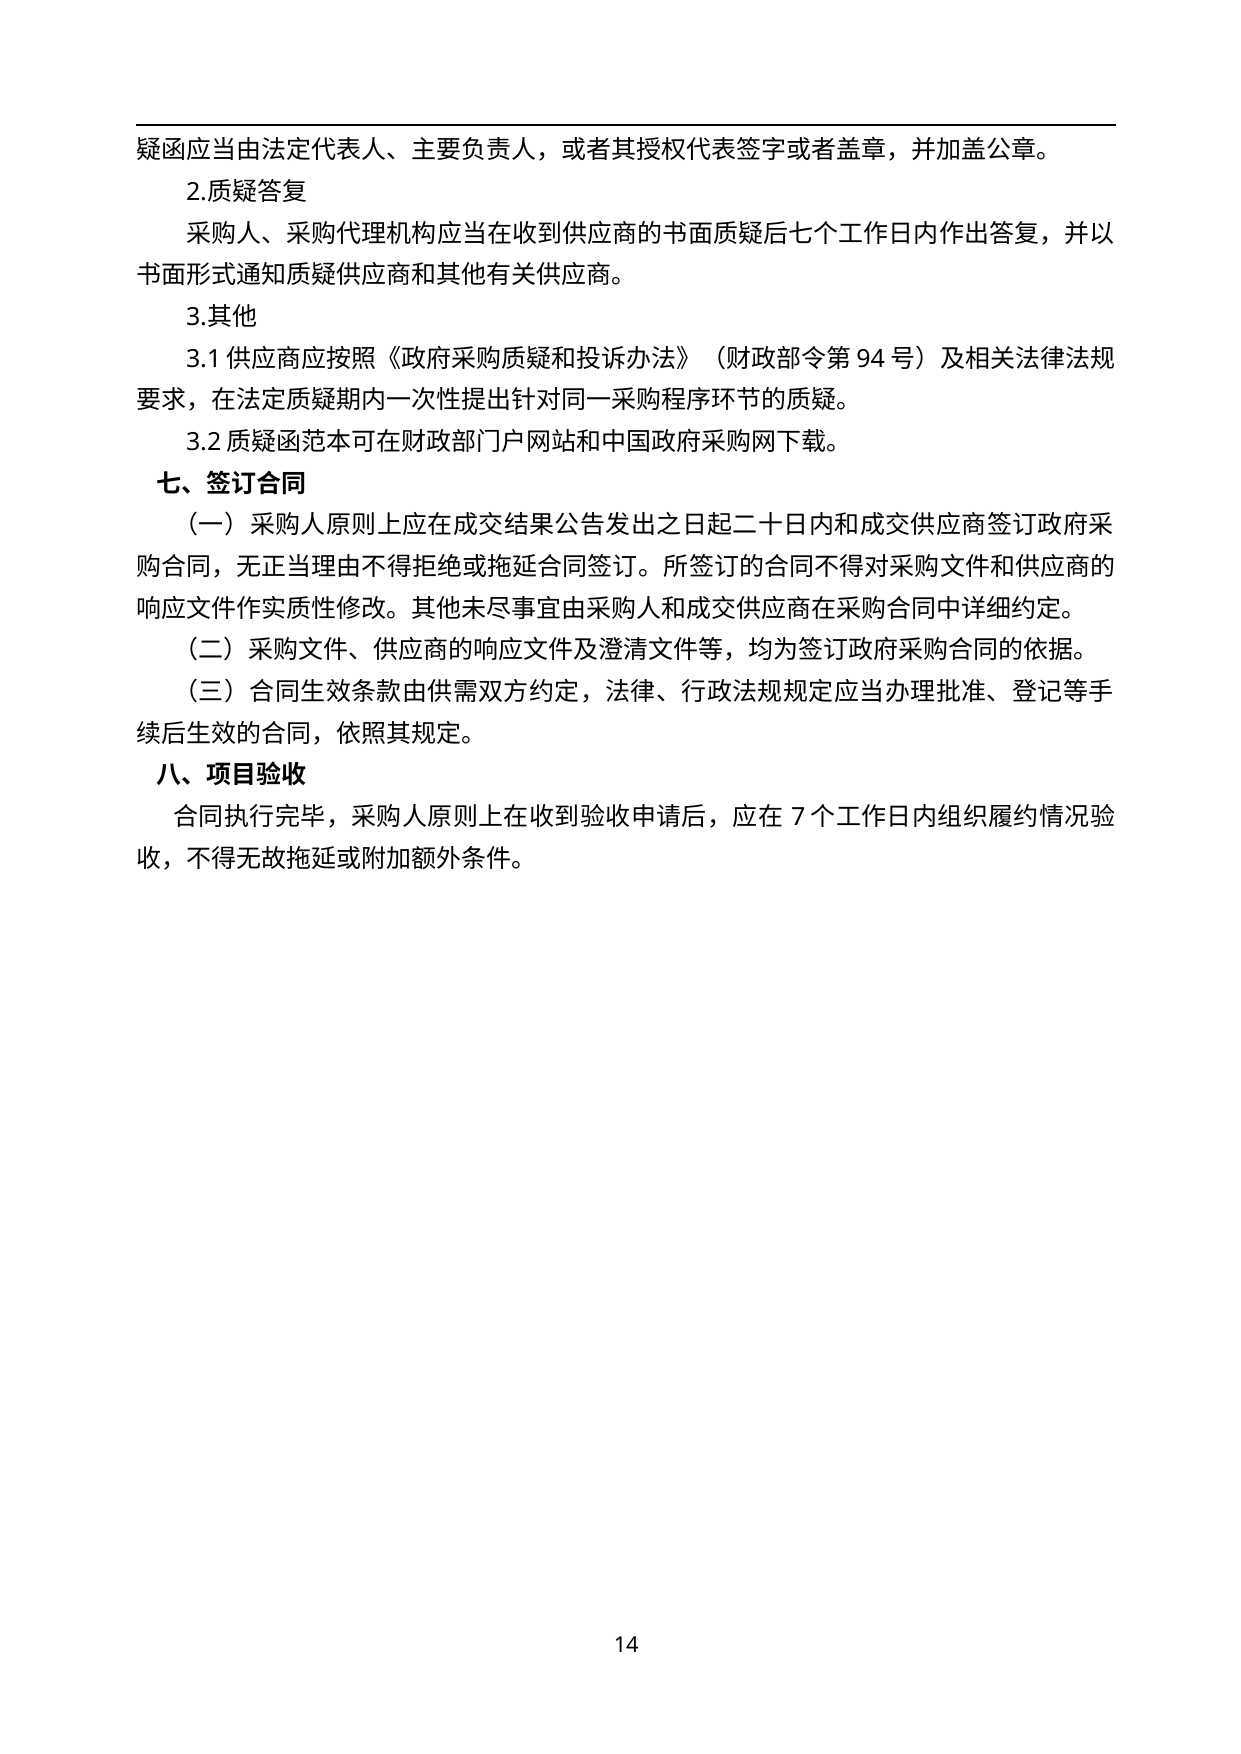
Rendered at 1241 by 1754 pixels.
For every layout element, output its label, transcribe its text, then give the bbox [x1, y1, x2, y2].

text 3.2质疑函范本可在财政部门户网站和中国政府采购网下载。 [136, 417, 1115, 459]
text 合同执行完毕，采购人原则上在收到验收申请后，应在7个工作日内组织履约情况验收，不得无故拖延或附加额外条件。 [136, 792, 1116, 876]
subtitle 七、签订合同 [157, 459, 1116, 501]
text （二）采购文件、供应商的响应文件及澄清文件等，均为签订政府采购合同的依据。 [136, 626, 1116, 667]
text 3.其他 [136, 292, 1115, 334]
text 3.1供应商应按照《政府采购质疑和投诉办法》（财政部令第94号）及相关法律法规要求，在法定质疑期内一次性提出针对同一采购程序环节的质疑。 [136, 334, 1115, 417]
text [136, 126, 1115, 167]
text 2.质疑答复 [136, 167, 1115, 209]
text 采购人、采购代理机构应当在收到供应商的书面质疑后七个工作日内作出答复，并以书面形式通知质疑供应商和其他有关供应商。 [136, 209, 1115, 292]
subtitle 八、项目验收 [157, 751, 1116, 792]
text （三）合同生效条款由供需双方约定，法律、行政法规规定应当办理批准、登记等手续后生效的合同，依照其规定。 [136, 667, 1116, 751]
text （一）采购人原则上应在成交结果公告发出之日起二十日内和成交供应商签订政府采购合同，无正当理由不得拒绝或拖延合同签订。所签订的合同不得对采购文件和供应商的响应文件作实质性修改。其他未尽事宜由采购人和成交供应商在采购合同中详细约定。 [136, 501, 1116, 626]
